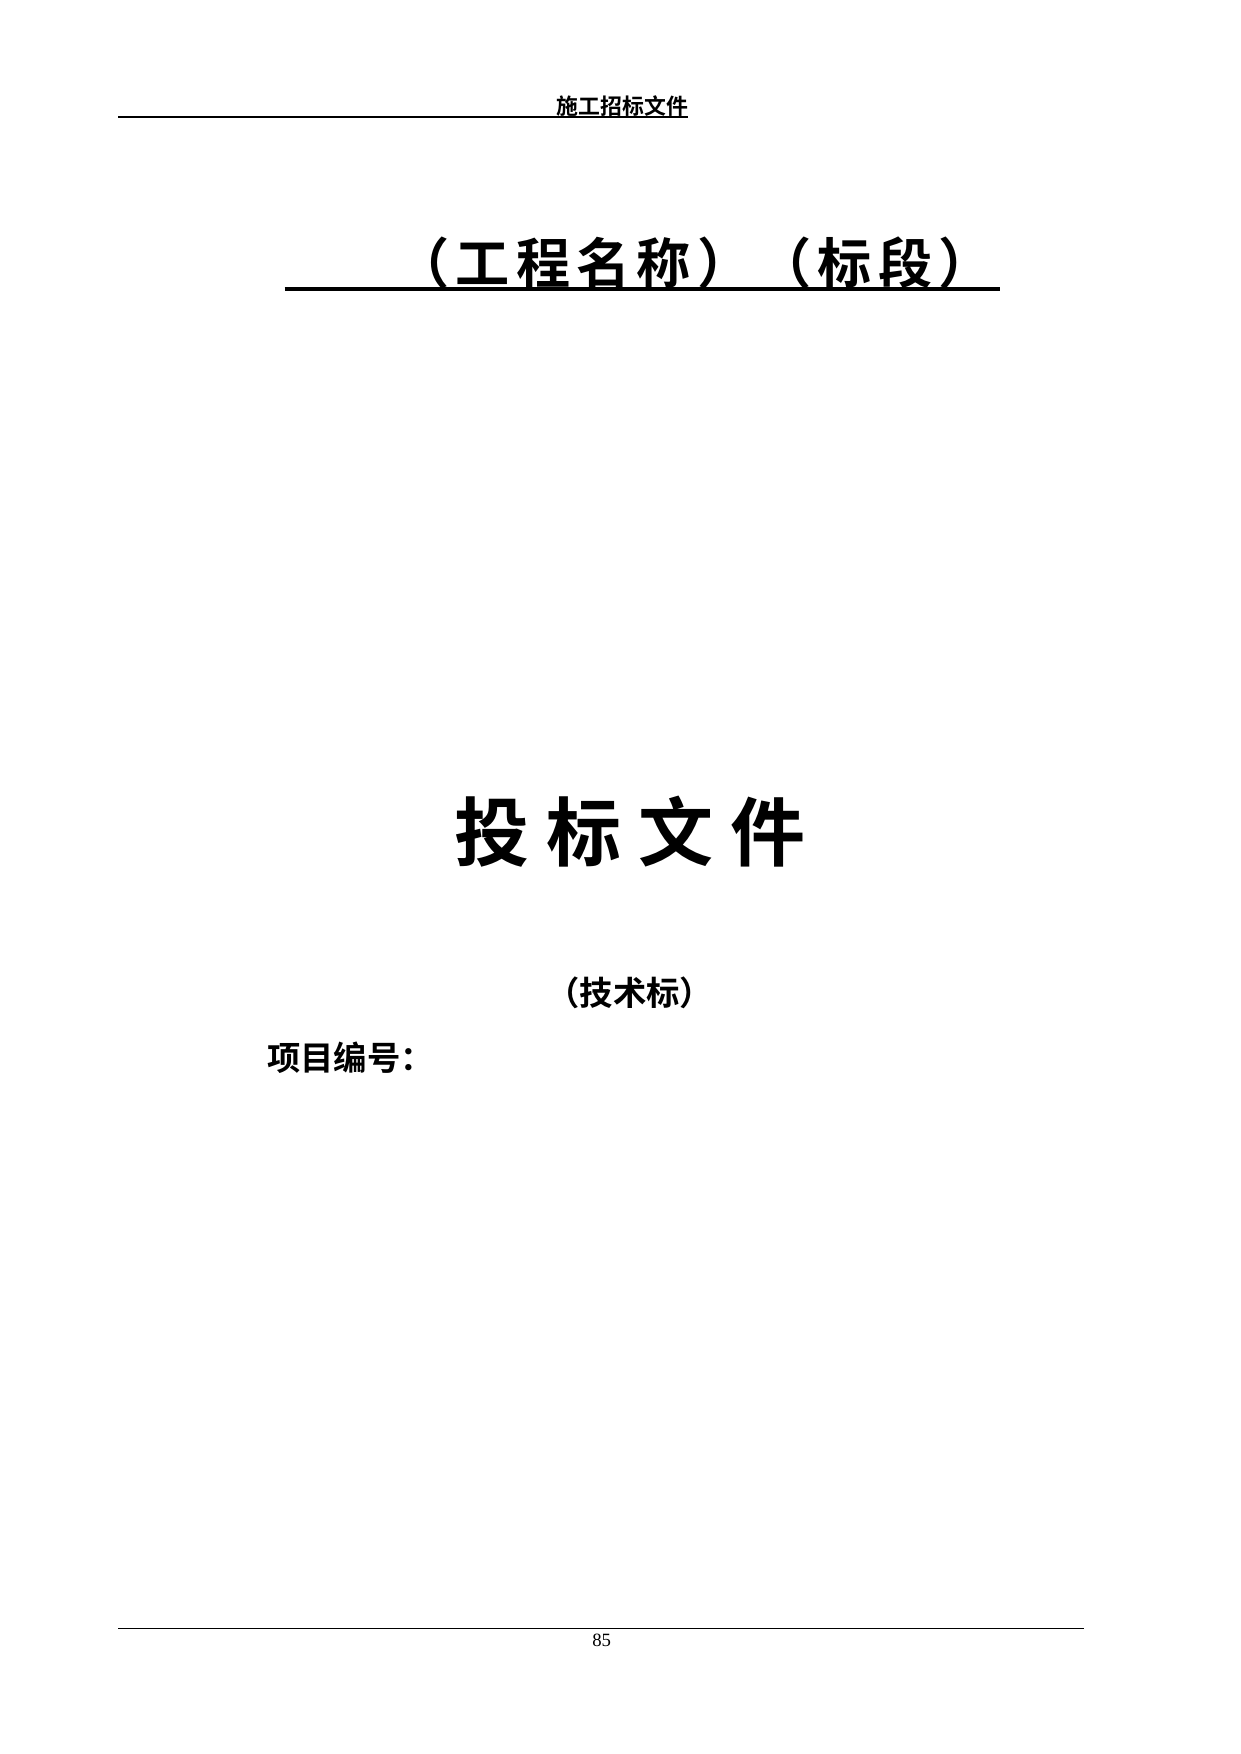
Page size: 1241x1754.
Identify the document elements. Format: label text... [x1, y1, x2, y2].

text （技术标） [137, 958, 1122, 1023]
text 投 标 文 件 [137, 763, 1122, 893]
text （工程名称）（标段） [118, 211, 1122, 308]
text 项目编号： [137, 1023, 1122, 1088]
